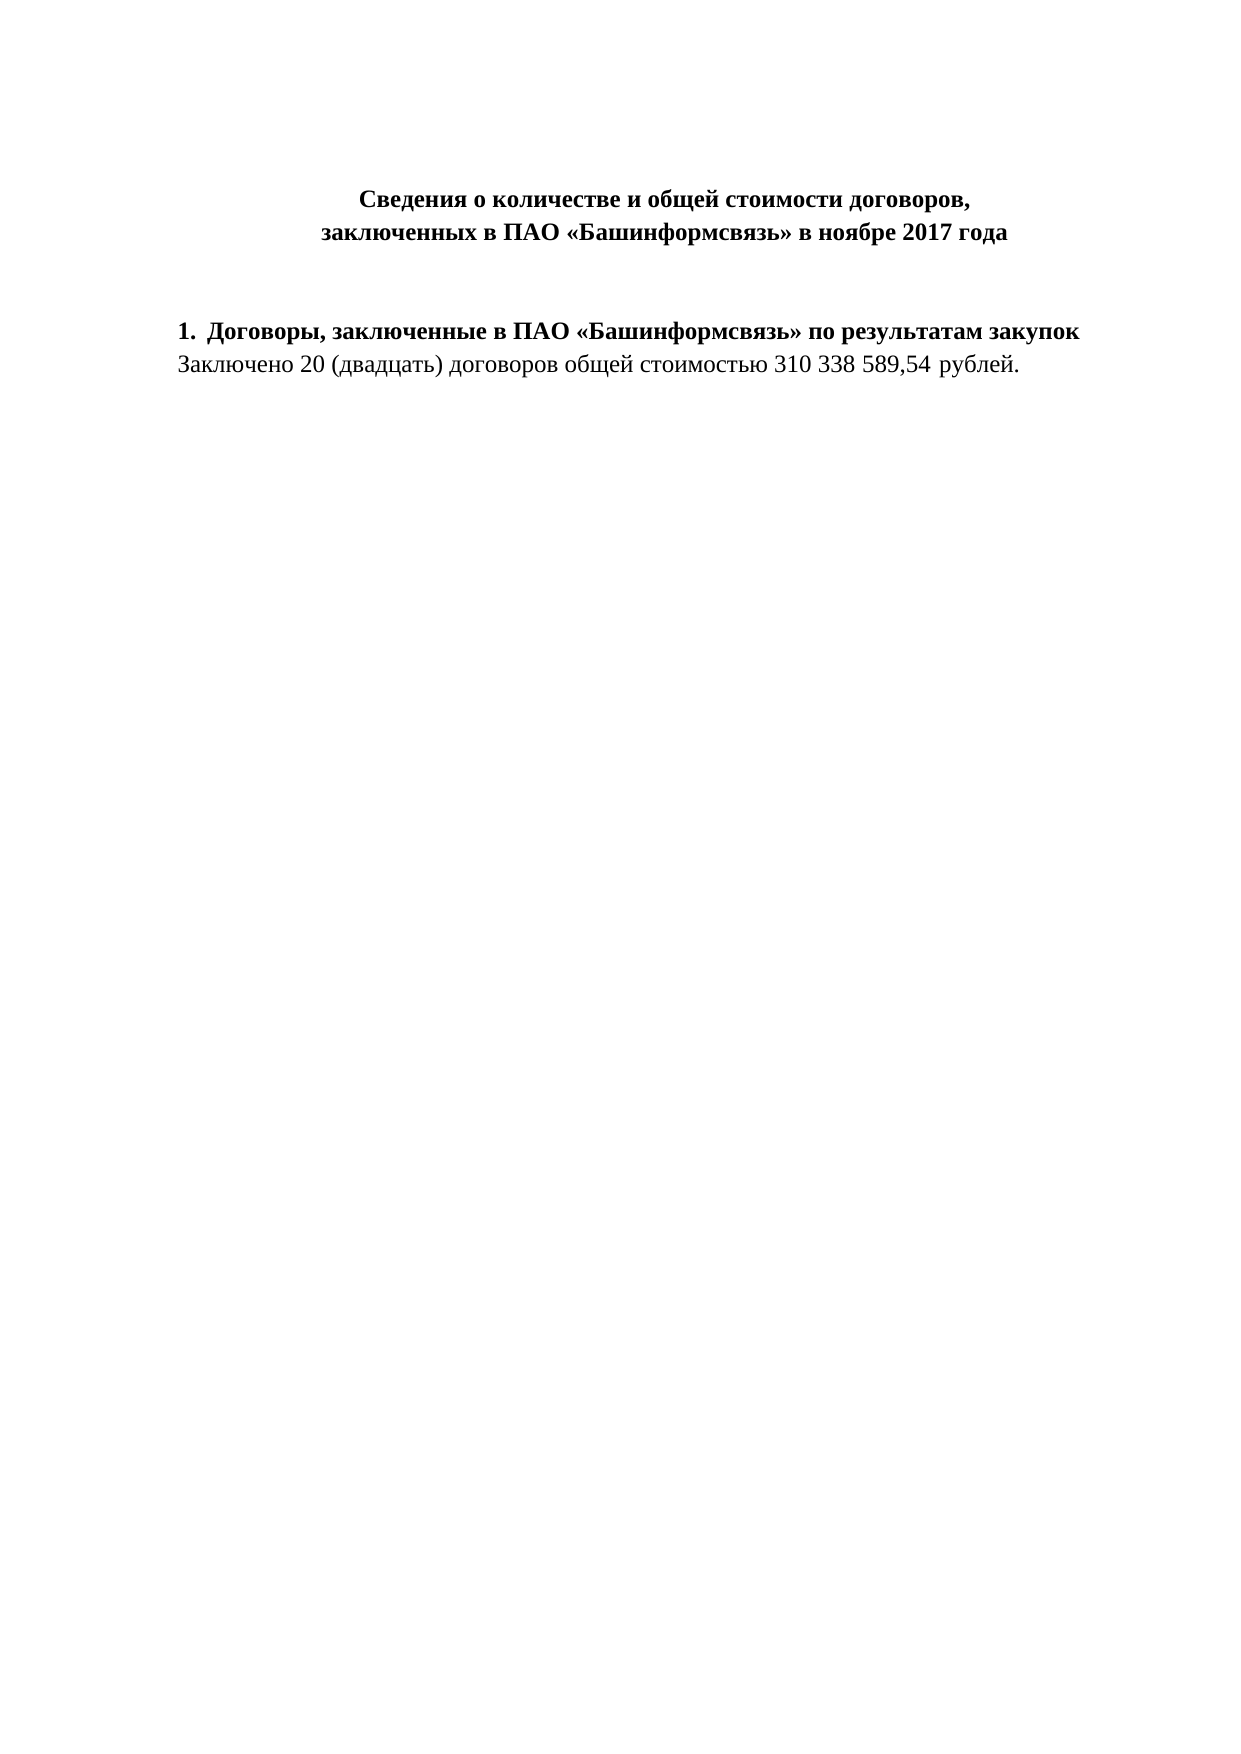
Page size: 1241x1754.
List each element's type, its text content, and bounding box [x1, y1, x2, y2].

text Сведения о количестве и общей стоимости договоров, [177, 184, 1152, 213]
list Договоры, заключенные в ПАО «Башинформсвязь» по результатам закупок [177, 316, 1152, 345]
text заключенных в ПАО «Башинформсвязь» в ноябре 2017 года [177, 217, 1152, 246]
text Заключено 20 (двадцать) договоров общей стоимостью 310 338 589,54 рублей. [177, 349, 1152, 378]
